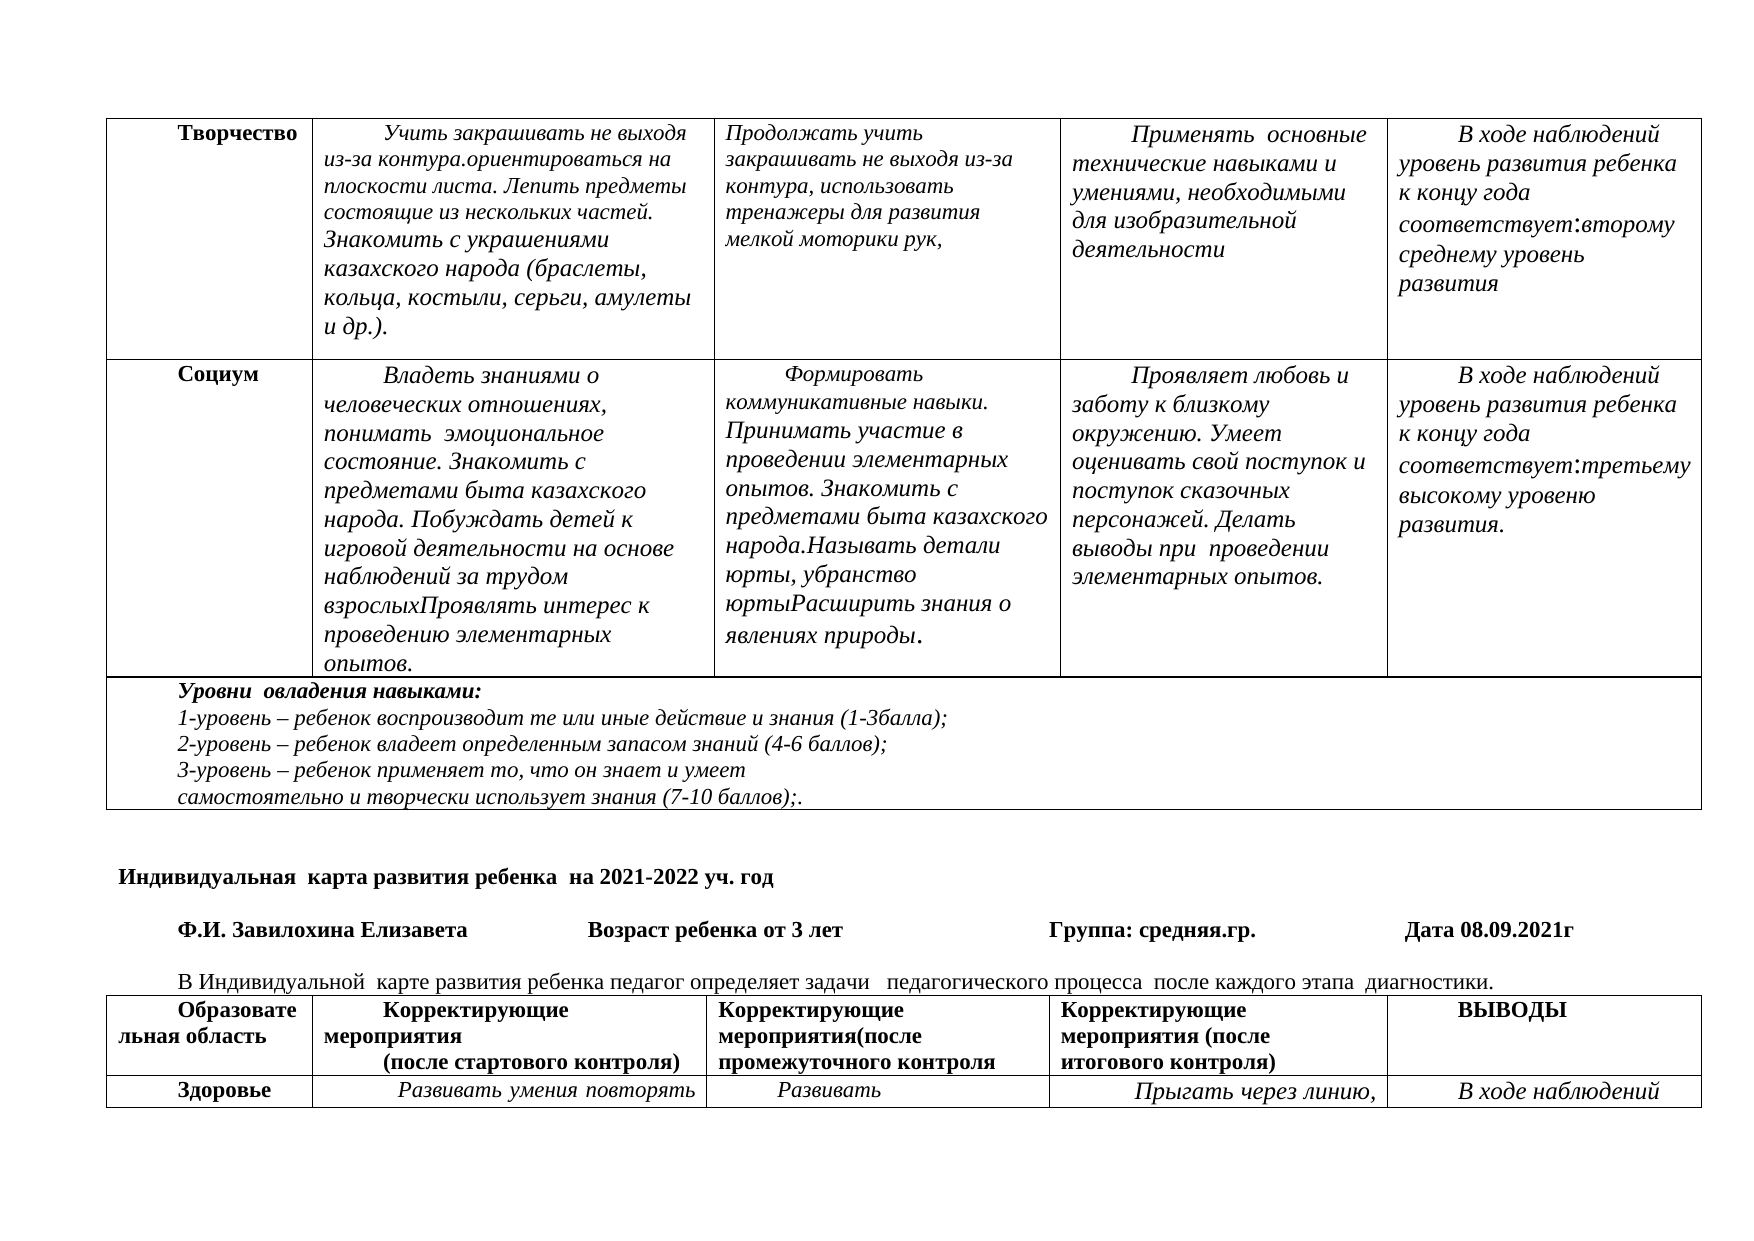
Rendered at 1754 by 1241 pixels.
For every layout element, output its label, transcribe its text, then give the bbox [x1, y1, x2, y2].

table_cell Применять основные технические навыками и умениями, необходимыми для изобразительной деятельности [1061, 119, 1387, 359]
table_cell Творчество [107, 119, 312, 359]
table_header Корректирующие мероприятия(после промежуточного контроля [707, 996, 1049, 1075]
table_header ВЫВОДЫ [1388, 996, 1701, 1075]
table_header Корректирующие мероприятия (после итогового контроля) [1050, 996, 1387, 1075]
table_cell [1050, 1076, 1387, 1107]
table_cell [1388, 119, 1701, 359]
table_cell Учить закрашивать не выходя из-за контура.ориентироваться на плоскости листа. Лепить предметы состоящие из нескольких частей. Знакомить с украшениями казахского народа (браслеты, кольца, костыли, серьги, амулеты и др.). [313, 119, 714, 359]
table_header Корректирующие мероприятия (после стартового контроля) [313, 996, 706, 1075]
table_cell Проявляет любовь и заботу к близкому окружению. Умеет оценивать свой поступок и поступок сказочных персонажей. Делать выводы при проведении элементарных опытов. [1061, 360, 1387, 676]
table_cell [313, 1076, 706, 1107]
table_cell Здоровье [107, 1076, 312, 1107]
text Ф.И. Завилохина Елизавета Возраст ребенка от 3 лет Группа: средняя.гр. Дата 08.09.2021г [118, 916, 1636, 942]
table_cell Социум [107, 360, 312, 676]
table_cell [1388, 1076, 1701, 1107]
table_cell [707, 1076, 1049, 1107]
text В Индивидуальной карте развития ребенка педагог определяет задачи педагогического процесса после каждого этапа диагностики. [118, 968, 1636, 995]
table_cell В ходе наблюдений уровень развития ребенка к концу года соответствует:третьему высокому уровеню развития. [1388, 360, 1701, 676]
table_cell Владеть знаниями о человеческих отношениях, понимать эмоциональное состояние. Знакомить с предметами быта казахского народа. Побуждать детей к игровой деятельности на основе наблюдений за трудом взрослыхПроявлять интерес к проведению элементарных опытов. [313, 360, 714, 676]
text Индивидуальная карта развития ребенка на 2021-2022 уч. год [118, 863, 1636, 889]
table_cell Продолжать учить закрашивать не выходя из-за контура, использовать тренажеры для развития мелкой моторики рук, [715, 119, 1060, 359]
table_header Образовательная область [107, 996, 312, 1075]
table_cell Формировать коммуникативные навыки. Принимать участие в проведении элементарных опытов. Знакомить с предметами быта казахского народа.Называть детали юрты, убранство юртыРасширить знания о явлениях природы. [715, 360, 1060, 676]
table_cell Уровни овладения навыками: 1-уровень – ребенок воспроизводит те или иные действие и знания (1-3балла); 2-уровень – ребенок владеет определенным запасом знаний (4-6 баллов); 3-уровень – ребенок применяет то, что он знает и умеет самостоятельно и творчески использует знания (7-10 баллов);. [107, 678, 1701, 809]
